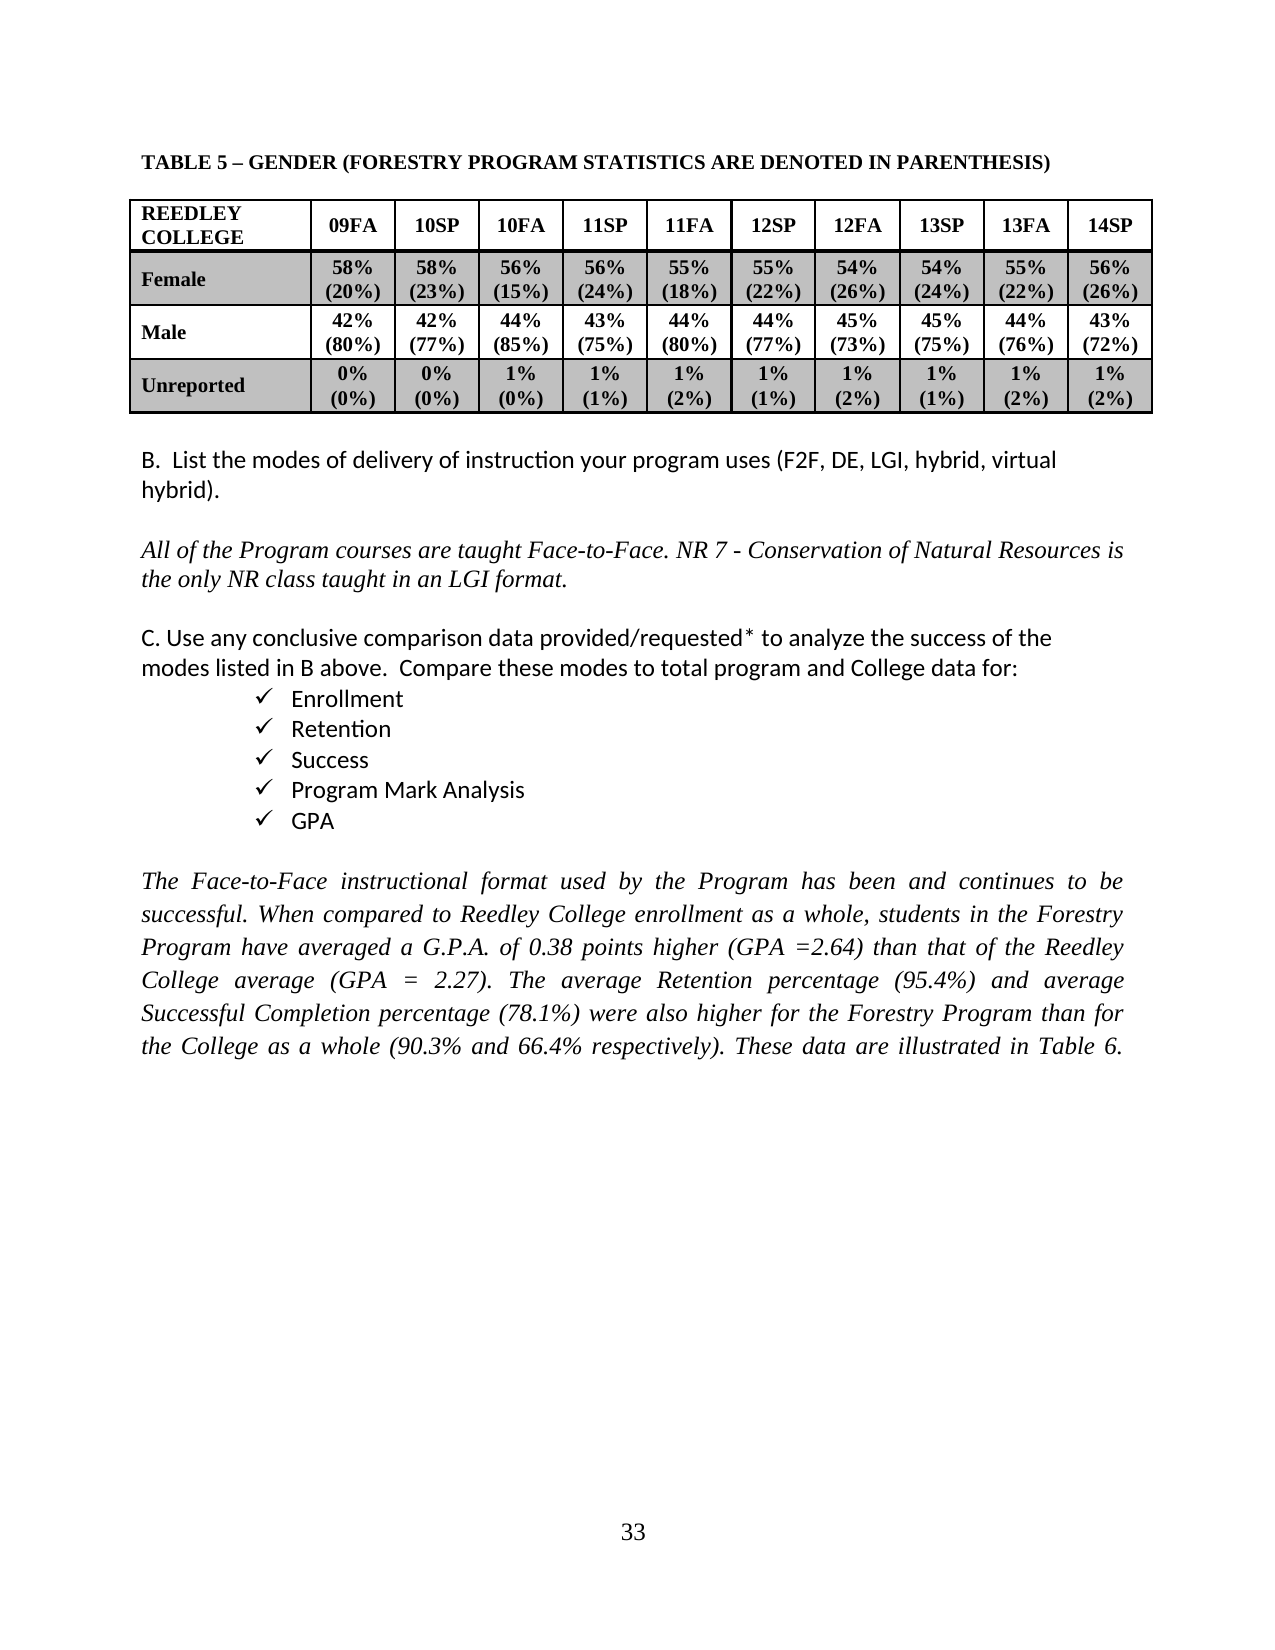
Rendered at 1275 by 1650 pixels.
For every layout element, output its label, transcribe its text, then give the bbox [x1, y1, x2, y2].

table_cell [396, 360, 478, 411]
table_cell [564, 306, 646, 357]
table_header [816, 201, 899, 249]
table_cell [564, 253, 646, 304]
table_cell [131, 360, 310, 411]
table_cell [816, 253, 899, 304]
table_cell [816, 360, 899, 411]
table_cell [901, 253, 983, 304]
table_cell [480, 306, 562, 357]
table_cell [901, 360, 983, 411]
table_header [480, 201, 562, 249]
text Table 5 – Gender (Forestry Program statistics are denoted in parenthesis) [141, 150, 1125, 174]
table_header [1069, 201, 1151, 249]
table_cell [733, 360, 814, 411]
list Success [253, 744, 1125, 774]
text C. Use any conclusive comparison data provided/requested* to analyze the success of the modes listed in B above. Compare these modes to total program and College data for: [141, 622, 1125, 683]
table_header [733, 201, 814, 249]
list Program Mark Analysis [253, 774, 1125, 805]
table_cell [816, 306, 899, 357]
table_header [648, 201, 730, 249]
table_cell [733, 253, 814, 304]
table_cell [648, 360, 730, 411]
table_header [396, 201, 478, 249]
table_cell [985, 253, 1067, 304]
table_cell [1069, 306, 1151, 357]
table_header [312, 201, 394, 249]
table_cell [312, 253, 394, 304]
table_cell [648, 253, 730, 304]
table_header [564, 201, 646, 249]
list GPA [253, 805, 1125, 835]
list Enrollment [253, 683, 1125, 713]
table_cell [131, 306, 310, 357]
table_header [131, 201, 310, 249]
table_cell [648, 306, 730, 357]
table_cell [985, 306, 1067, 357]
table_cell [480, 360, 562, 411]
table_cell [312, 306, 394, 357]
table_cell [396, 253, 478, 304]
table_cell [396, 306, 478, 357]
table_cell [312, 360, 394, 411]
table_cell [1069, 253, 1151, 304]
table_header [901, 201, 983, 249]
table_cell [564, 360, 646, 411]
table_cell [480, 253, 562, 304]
list Retention [253, 713, 1125, 744]
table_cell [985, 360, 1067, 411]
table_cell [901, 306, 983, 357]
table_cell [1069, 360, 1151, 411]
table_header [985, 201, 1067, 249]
text B. List the modes of delivery of instruction your program uses (F2F, DE, LGI, hybrid, virtual hybrid). [141, 444, 1125, 505]
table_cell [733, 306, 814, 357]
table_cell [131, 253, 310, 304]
